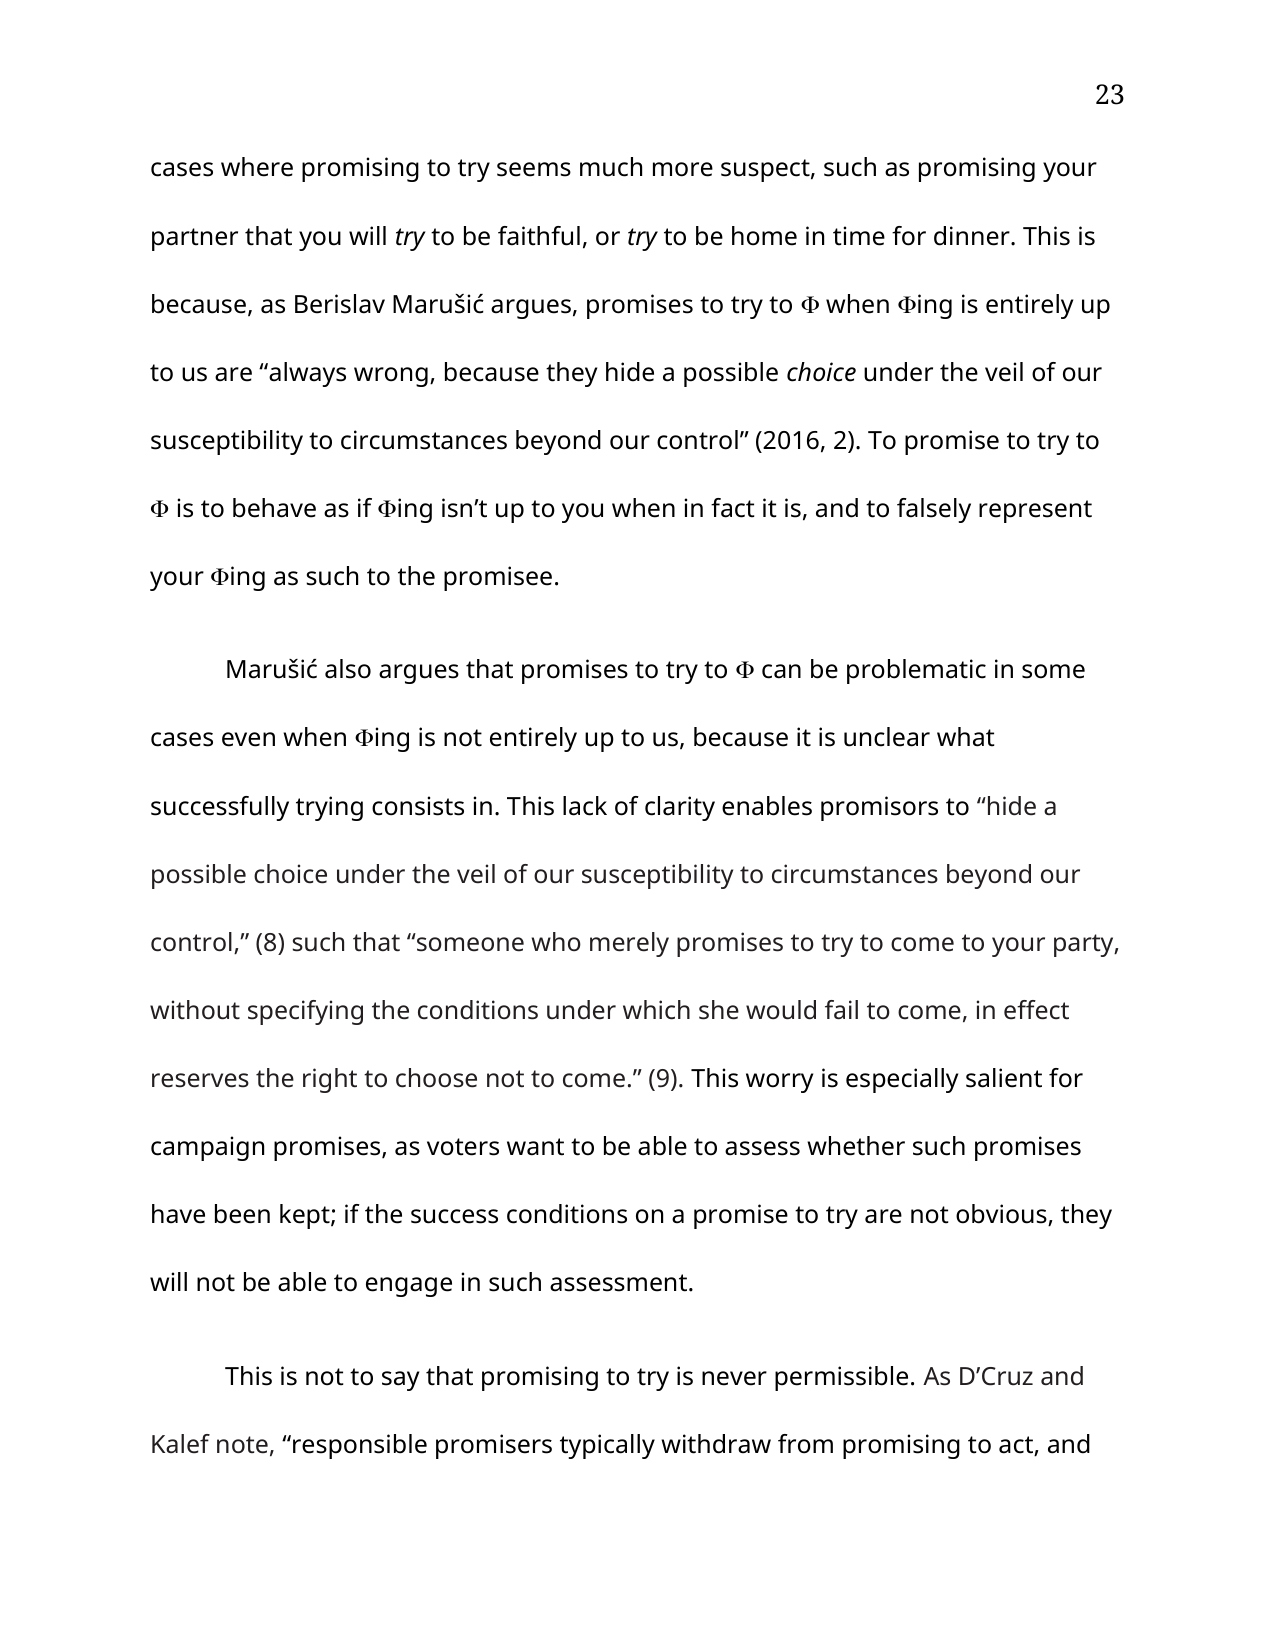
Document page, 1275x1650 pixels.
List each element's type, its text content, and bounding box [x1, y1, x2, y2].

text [150, 1358, 1125, 1460]
text Marušić also argues that promises to try to can be problematic in some cases even when ing is not entirely up to us, because it is unclear what successfully trying consists in. This lack of clarity enables promisors to “hide a possible choice under the veil of our susceptibility to circumstances beyond our control,” (8) such that “someone who merely promises to try to come to your party, without specifying the conditions under which she would fail to come, in effect reserves the right to choose not to come.” (9). This worry is especially salient for campaign promises, as voters want to be able to assess whether such promises have been kept; if the success conditions on a promise to try are not obvious, they will not be able to engage in such assessment. [150, 652, 1125, 1299]
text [150, 150, 1125, 593]
